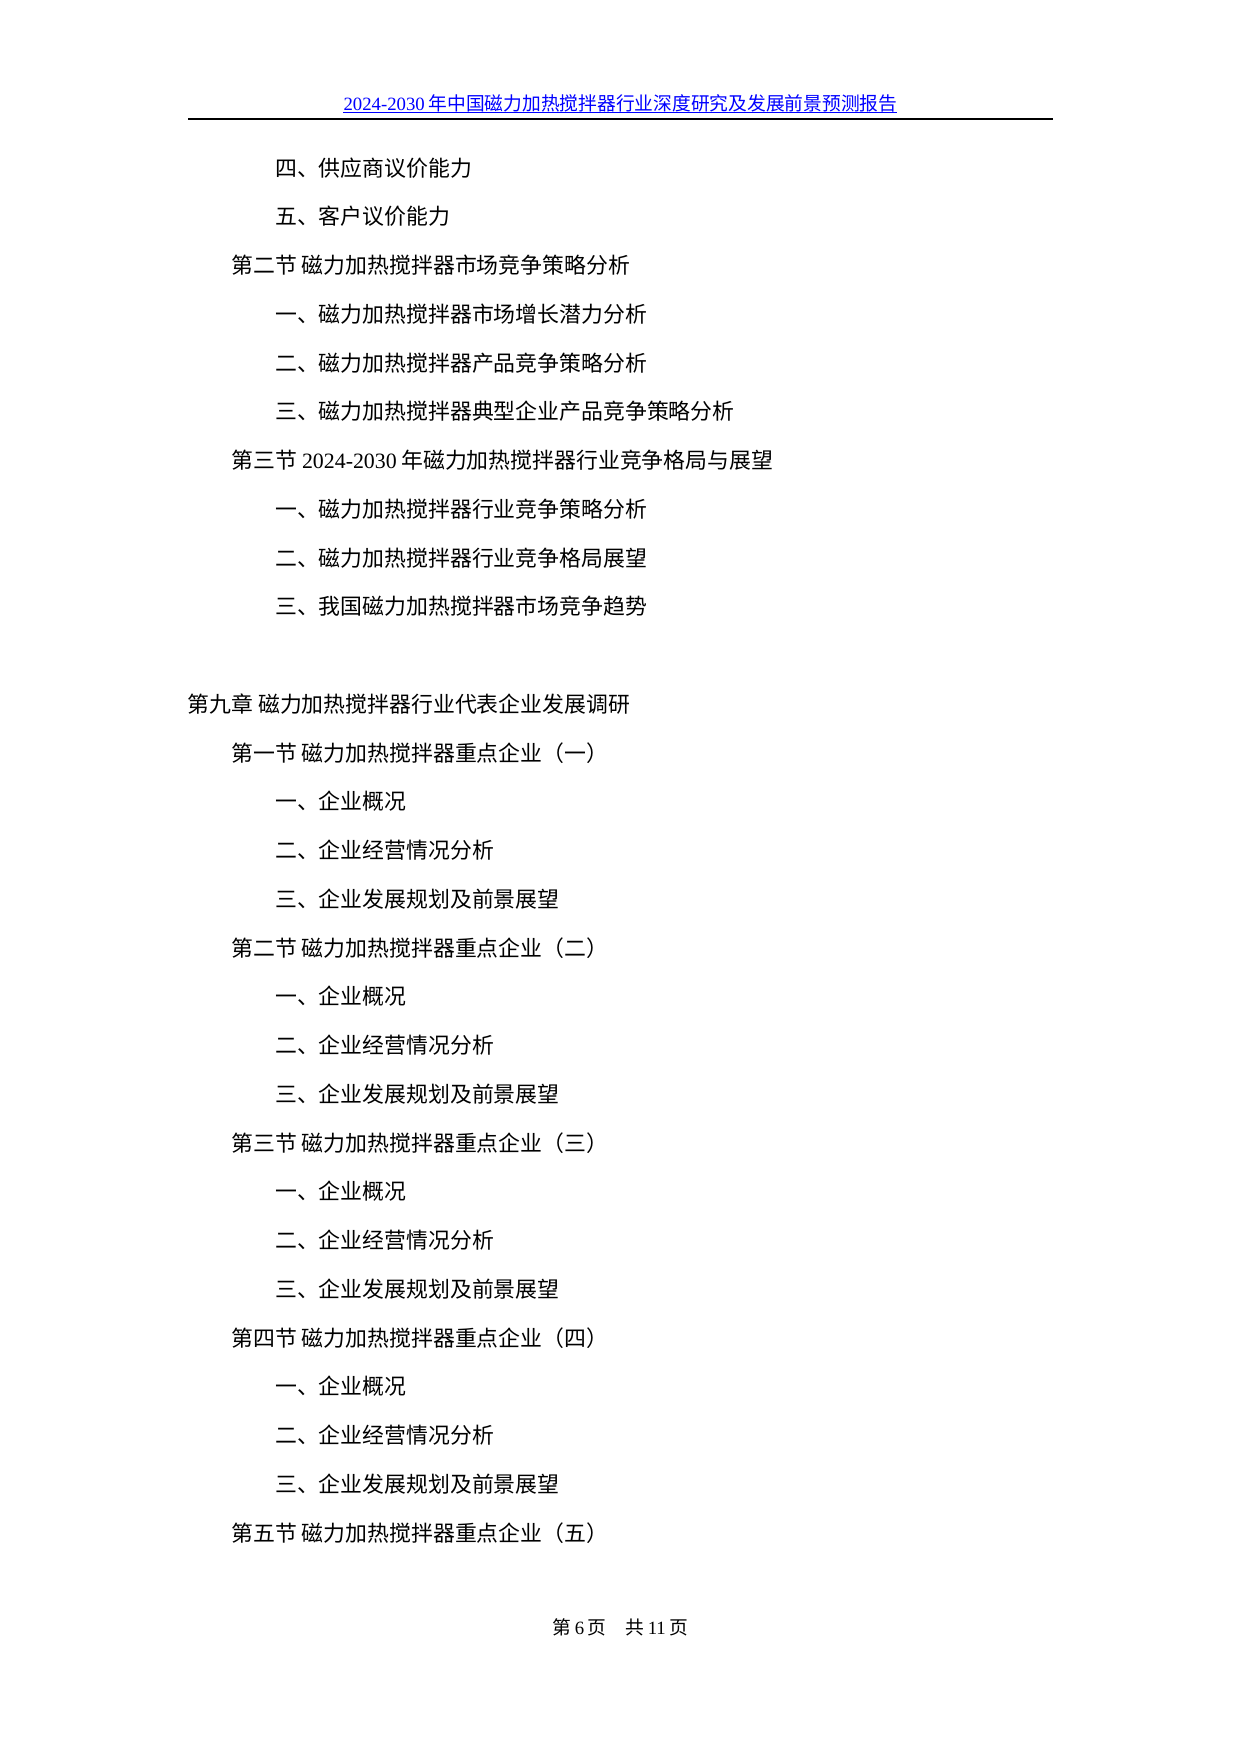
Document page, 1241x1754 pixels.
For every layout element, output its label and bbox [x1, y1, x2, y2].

text [187, 150, 1053, 1548]
